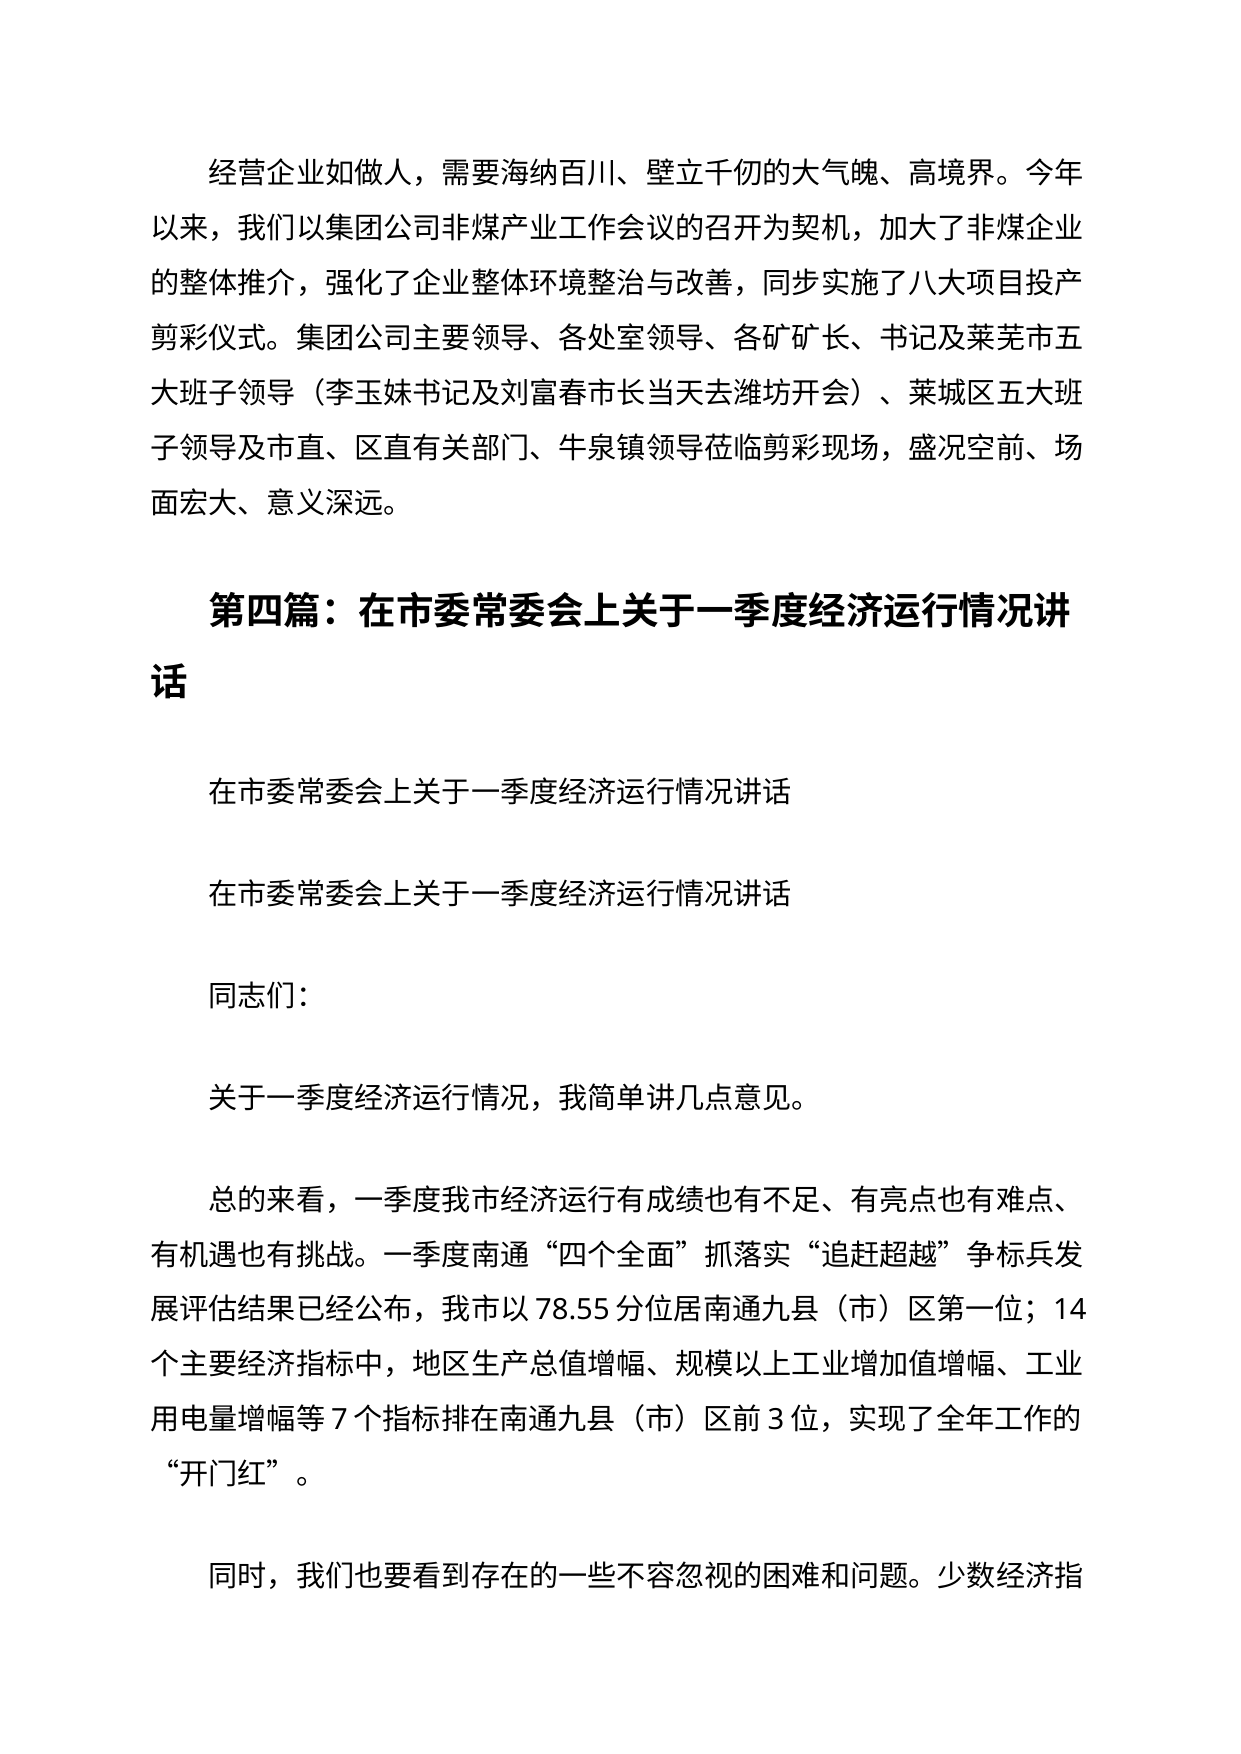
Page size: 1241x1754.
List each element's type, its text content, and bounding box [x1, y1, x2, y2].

text 总的来看，一季度我市经济运行有成绩也有不足、有亮点也有难点、有机遇也有挑战。一季度南通“四个全面”抓落实“追赶超越”争标兵发展评估结果已经公布，我市以78.55分位居南通九县（市）区第一位；14个主要经济指标中，地区生产总值增幅、规模以上工业增加值增幅、工业用电量增幅等7个指标排在南通九县（市）区前3位，实现了全年工作的“开门红”。 [150, 1176, 1090, 1493]
text 关于一季度经济运行情况，我简单讲几点意见。 [150, 1074, 1090, 1117]
text 在市委常委会上关于一季度经济运行情况讲话 [150, 769, 1090, 811]
text 在市委常委会上关于一季度经济运行情况讲话 [150, 871, 1090, 913]
text 经营企业如做人，需要海纳百川、壁立千仞的大气魄、高境界。今年以来，我们以集团公司非煤产业工作会议的召开为契机，加大了非煤企业的整体推介，强化了企业整体环境整治与改善，同步实施了八大项目投产剪彩仪式。集团公司主要领导、各处室领导、各矿矿长、书记及莱芜市五大班子领导（李玉妹书记及刘富春市长当天去潍坊开会）、莱城区五大班子领导及市直、区直有关部门、牛泉镇领导莅临剪彩现场，盛况空前、场面宏大、意义深远。 [150, 150, 1090, 522]
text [150, 1553, 1090, 1595]
text 第四篇：在市委常委会上关于一季度经济运行情况讲话 [150, 581, 1090, 706]
text 同志们： [150, 973, 1090, 1015]
